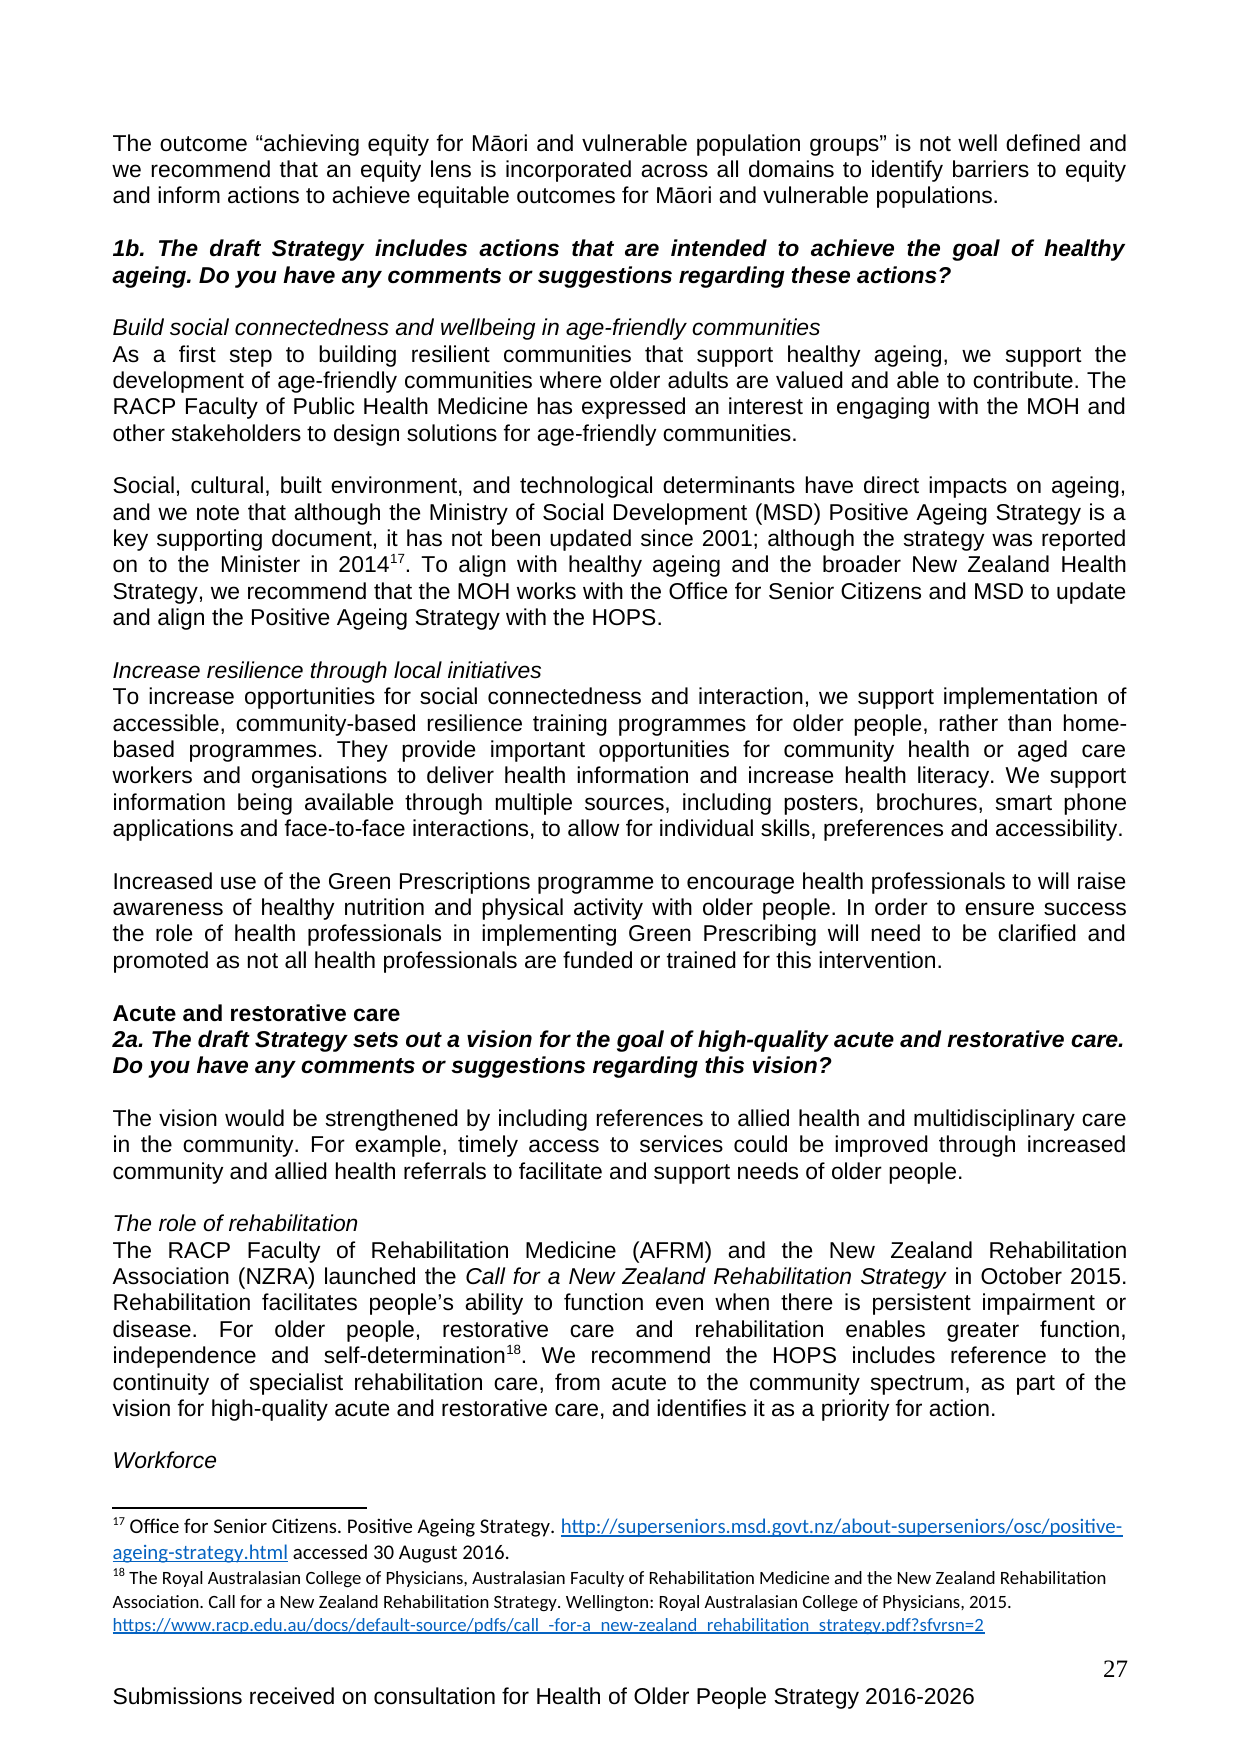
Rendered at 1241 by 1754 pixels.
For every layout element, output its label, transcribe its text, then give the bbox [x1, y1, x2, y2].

text The RACP Faculty of Rehabilitation Medicine (AFRM) and the New Zealand Rehabilitation Association (NZRA) launched the Call for a New Zealand Rehabilitation Strategy in October 2015. Rehabilitation facilitates people’s ability to function even when there is persistent impairment or disease. For older people, restorative care and rehabilitation enables greater function, independence and self-determination. We recommend the HOPS includes reference to the continuity of specialist rehabilitation care, from acute to the community spectrum, as part of the vision for high-quality acute and restorative care, and identifies it as a priority for action. [112, 1237, 1128, 1421]
text To increase opportunities for social connectedness and interaction, we support implementation of accessible, community-based resilience training programmes for older people, rather than home-based programmes. They provide important opportunities for community health or aged care workers and organisations to deliver health information and increase health literacy. We support information being available through multiple sources, including posters, brochures, smart phone applications and face-to-face interactions, to allow for individual skills, preferences and accessibility. [112, 683, 1128, 841]
text Increase resilience through local initiatives [112, 657, 1128, 683]
text As a first step to building resilient communities that support healthy ageing, we support the development of age-friendly communities where older adults are valued and able to contribute. The RACP Faculty of Public Health Medicine has expressed an interest in engaging with the MOH and other stakeholders to design solutions for age-friendly communities. [112, 341, 1128, 446]
text 1b. The draft Strategy includes actions that are intended to achieve the goal of healthy ageing. Do you have any comments or suggestions regarding these actions? [112, 235, 1128, 288]
text The outcome “achieving equity for Māori and vulnerable population groups” is not well defined and we recommend that an equity lens is incorporated across all domains to identify barriers to equity and inform actions to achieve equitable outcomes for Māori and vulnerable populations. [112, 130, 1128, 209]
text The role of rehabilitation [112, 1210, 1128, 1237]
text 2a. The draft Strategy sets out a vision for the goal of high-quality acute and restorative care. Do you have any comments or suggestions regarding this vision? [112, 1026, 1128, 1078]
text Build social connectedness and wellbeing in age-friendly communities [112, 314, 1128, 341]
text The vision would be strengthened by including references to allied health and multidisciplinary care in the community. For example, timely access to services could be improved through increased community and allied health referrals to facilitate and support needs of older people. [112, 1105, 1128, 1184]
text Acute and restorative care [112, 999, 1128, 1026]
text Social, cultural, built environment, and technological determinants have direct impacts on ageing, and we note that although the Ministry of Social Development (MSD) Positive Ageing Strategy is a key supporting document, it has not been updated since 2001; although the strategy was reported on to the Minister in 2014. To align with healthy ageing and the broader New Zealand Health Strategy, we recommend that the MOH works with the Office for Senior Citizens and MSD to update and align the Positive Ageing Strategy with the HOPS. [112, 472, 1128, 631]
text Increased use of the Green Prescriptions programme to encourage health professionals to will raise awareness of healthy nutrition and physical activity with older people. In order to ensure success the role of health professionals in implementing Green Prescribing will need to be clarified and promoted as not all health professionals are funded or trained for this intervention. [112, 868, 1128, 973]
text Workforce [112, 1447, 1128, 1474]
